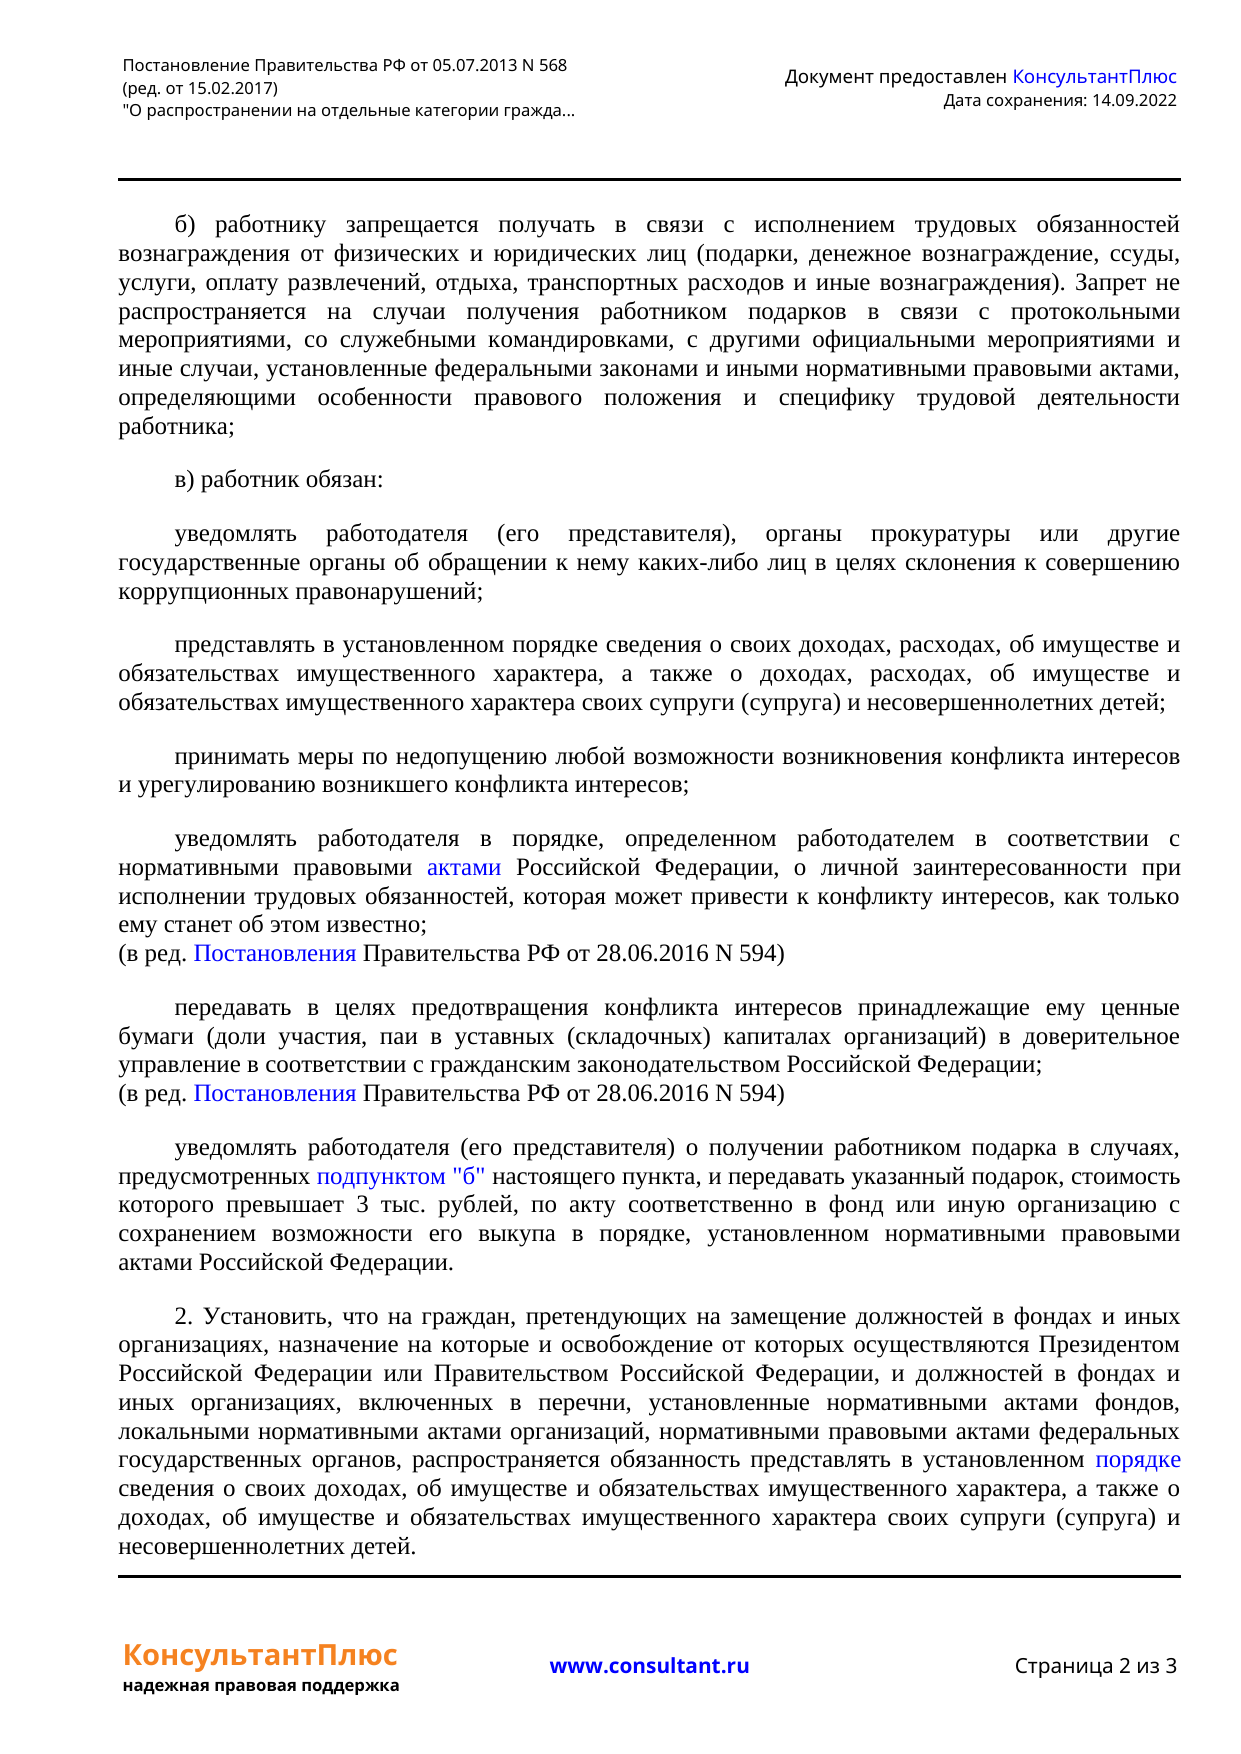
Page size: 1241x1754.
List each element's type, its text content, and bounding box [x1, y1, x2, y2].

text уведомлять работодателя (его представителя), органы прокуратуры или другие государственные органы об обращении к нему каких-либо лиц в целях склонения к совершению коррупционных правонарушений; [118, 518, 1181, 604]
text уведомлять работодателя (его представителя) о получении работником подарка в случаях, предусмотренных подпунктом "б" настоящего пункта, и передавать указанный подарок, стоимость которого превышает 3 тыс. рублей, по акту соответственно в фонд или иную организацию с сохранением возможности его выкупа в порядке, установленном нормативными правовыми актами Российской Федерации. [118, 1132, 1181, 1276]
text (в ред. Постановления Правительства РФ от 28.06.2016 N 594) [118, 938, 1181, 967]
text передавать в целях предотвращения конфликта интересов принадлежащие ему ценные бумаги (доли участия, паи в уставных (складочных) капиталах организаций) в доверительное управление в соответствии с гражданским законодательством Российской Федерации; [118, 992, 1181, 1078]
text принимать меры по недопущению любой возможности возникновения конфликта интересов и урегулированию возникшего конфликта интересов; [118, 741, 1181, 798]
text б) работнику запрещается получать в связи с исполнением трудовых обязанностей вознаграждения от физических и юридических лиц (подарки, денежное вознаграждение, ссуды, услуги, оплату развлечений, отдыха, транспортных расходов и иные вознаграждения). Запрет не распространяется на случаи получения работником подарков в связи с протокольными мероприятиями, со служебными командировками, с другими официальными мероприятиями и иные случаи, установленные федеральными законами и иными нормативными правовыми актами, определяющими особенности правового положения и специфику трудовой деятельности работника; [118, 209, 1181, 439]
text представлять в установленном порядке сведения о своих доходах, расходах, об имуществе и обязательствах имущественного характера, а также о доходах, расходах, об имуществе и обязательствах имущественного характера своих супруги (супруга) и несовершеннолетних детей; [118, 629, 1181, 716]
text (в ред. Постановления Правительства РФ от 28.06.2016 N 594) [118, 1078, 1181, 1107]
text в) работник обязан: [118, 464, 1181, 493]
text 2. Установить, что на граждан, претендующих на замещение должностей в фондах и иных организациях, назначение на которые и освобождение от которых осуществляются Президентом Российской Федерации или Правительством Российской Федерации, и должностей в фондах и иных организациях, включенных в перечни, установленные нормативными актами фондов, локальными нормативными актами организаций, нормативными правовыми актами федеральных государственных органов, распространяется обязанность представлять в установленном порядке сведения о своих доходах, об имуществе и обязательствах имущественного характера, а также о доходах, об имуществе и обязательствах имущественного характера своих супруги (супруга) и несовершеннолетних детей. [118, 1301, 1181, 1559]
text уведомлять работодателя в порядке, определенном работодателем в соответствии с нормативными правовыми актами Российской Федерации, о личной заинтересованности при исполнении трудовых обязанностей, которая может привести к конфликту интересов, как только ему станет об этом известно; [118, 823, 1181, 938]
